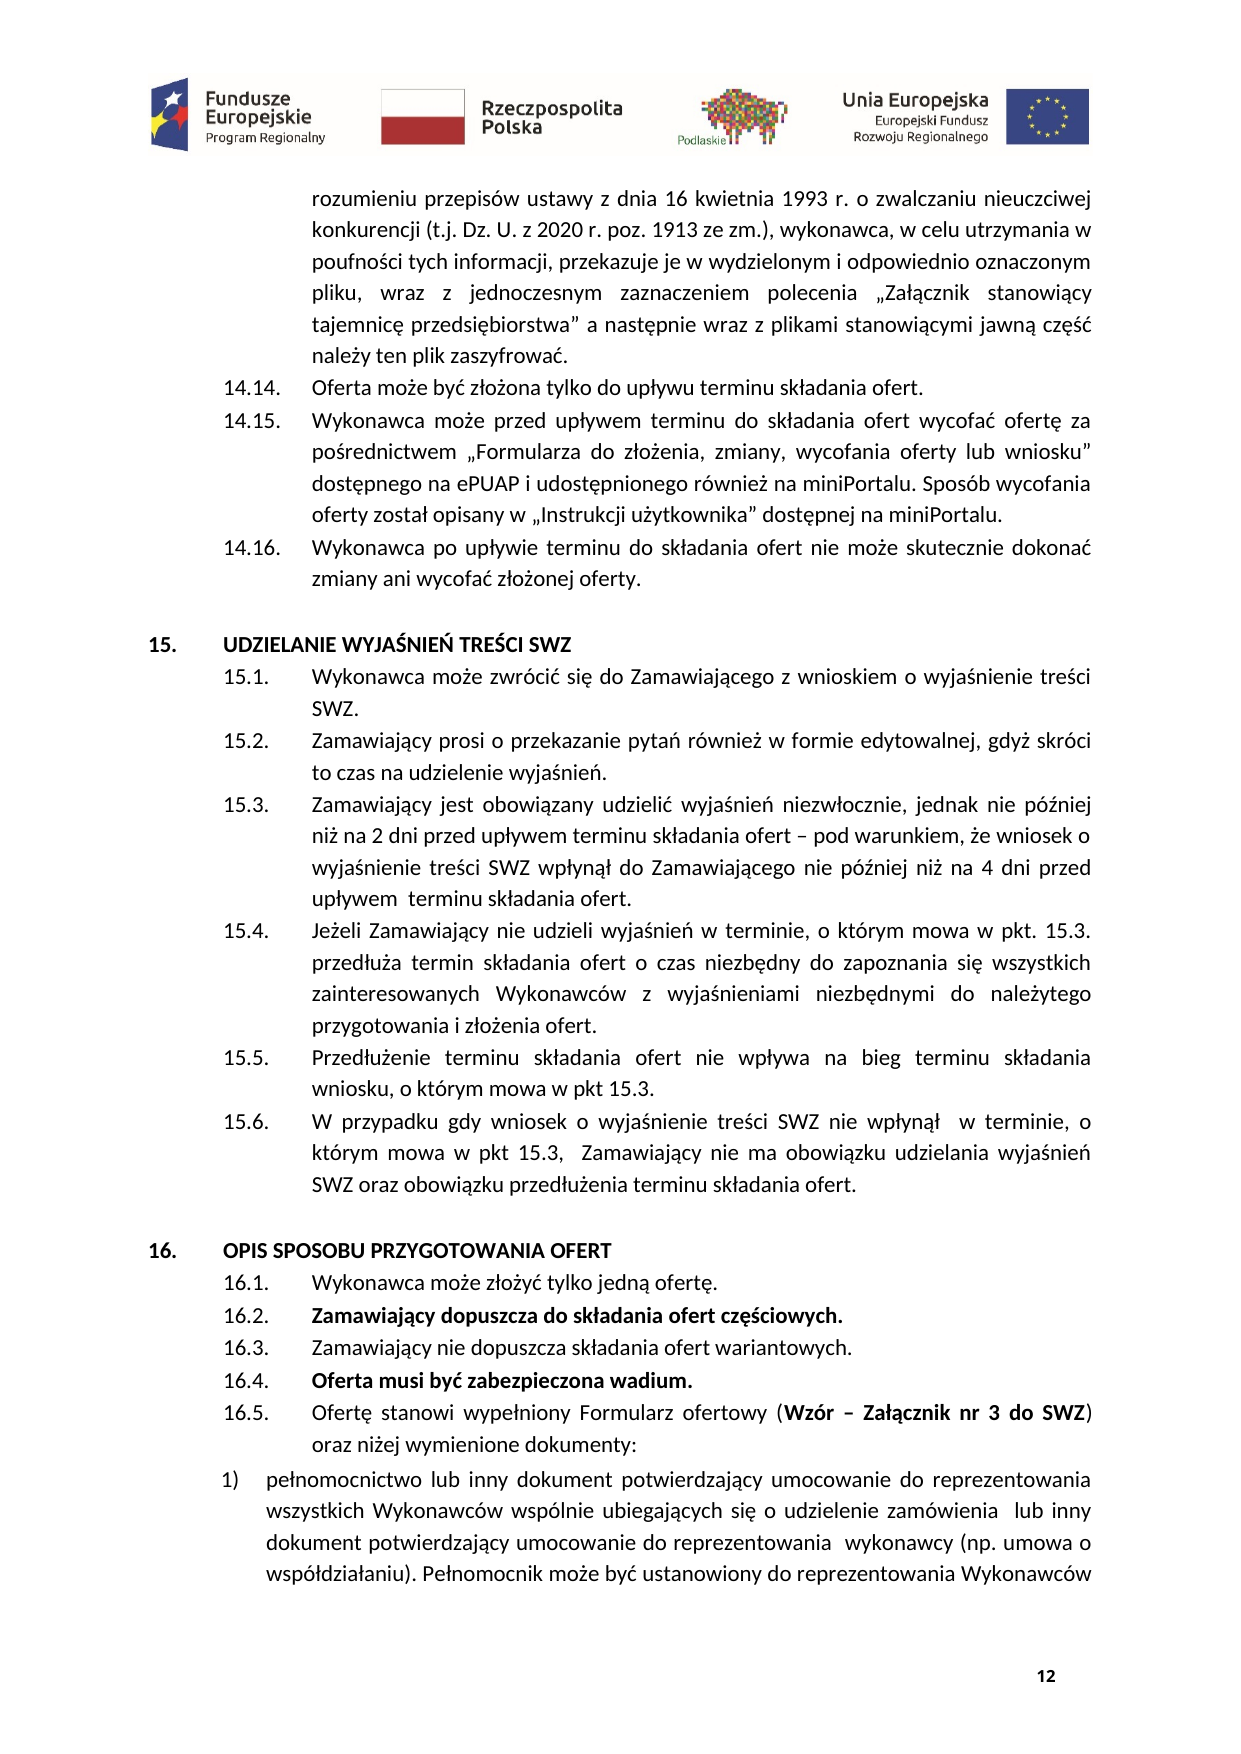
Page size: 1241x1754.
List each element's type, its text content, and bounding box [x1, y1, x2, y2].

list Wykonawca może przed upływem terminu do składania ofert wycofać ofertę za pośrednictwem „Formularza do złożenia, zmiany, wycofania oferty lub wniosku” dostępnego na ePUAP i udostępnionego również na miniPortalu. Sposób wycofania oferty został opisany w „Instrukcji użytkownika” dostępnej na miniPortalu. [223, 406, 1093, 528]
list Oferta musi być zabezpieczona wadium. [223, 1366, 1093, 1394]
list Jeżeli Zamawiający nie udzieli wyjaśnień w terminie, o którym mowa w pkt. 15.3. przedłuża termin składania ofert o czas niezbędny do zapoznania się wszystkich zainteresowanych Wykonawców z wyjaśnieniami niezbędnymi do należytego przygotowania i złożenia ofert. [223, 917, 1093, 1039]
list W przypadku gdy wniosek o wyjaśnienie treści SWZ nie wpłynął w terminie, o którym mowa w pkt 15.3, Zamawiający nie ma obowiązku udzielania wyjaśnień SWZ oraz obowiązku przedłużenia terminu składania ofert. [223, 1107, 1093, 1198]
list Zamawiający nie dopuszcza składania ofert wariantowych. [223, 1333, 1093, 1361]
list Wykonawca może zwrócić się do Zamawiającego z wnioskiem o wyjaśnienie treści SWZ. [223, 662, 1093, 722]
list Zamawiający dopuszcza do składania ofert częściowych. [223, 1301, 1093, 1329]
picture [147, 73, 1093, 156]
list Wykonawca po upływie terminu do składania ofert nie może skutecznie dokonać zmiany ani wycofać złożonej oferty. [223, 533, 1093, 592]
list OPIS SPOSOBU PRZYGOTOWANIA OFERT [148, 1236, 1093, 1264]
list Przedłużenie terminu składania ofert nie wpływa na bieg terminu składania wniosku, o którym mowa w pkt 15.3. [223, 1043, 1093, 1103]
list Zamawiający jest obowiązany udzielić wyjaśnień niezwłocznie, jednak nie później niż na 2 dni przed upływem terminu składania ofert – pod warunkiem, że wniosek o wyjaśnienie treści SWZ wpłynął do Zamawiającego nie później niż na 4 dni przed upływem terminu składania ofert. [223, 790, 1093, 912]
list Wykonawca może złożyć tylko jedną ofertę. [223, 1268, 1093, 1296]
list Zamawiający prosi o przekazanie pytań również w formie edytowalnej, gdyż skróci to czas na udzielenie wyjaśnień. [223, 726, 1093, 786]
list Ofertę stanowi wypełniony Formularz ofertowy (Wzór – Załącznik nr 3 do SWZ) oraz niżej wymienione dokumenty: [223, 1398, 1093, 1458]
list UDZIELANIE WYJAŚNIEŃ TREŚCI SWZ [148, 630, 1093, 658]
list Oferta może być złożona tylko do upływu terminu składania ofert. [223, 373, 1093, 402]
